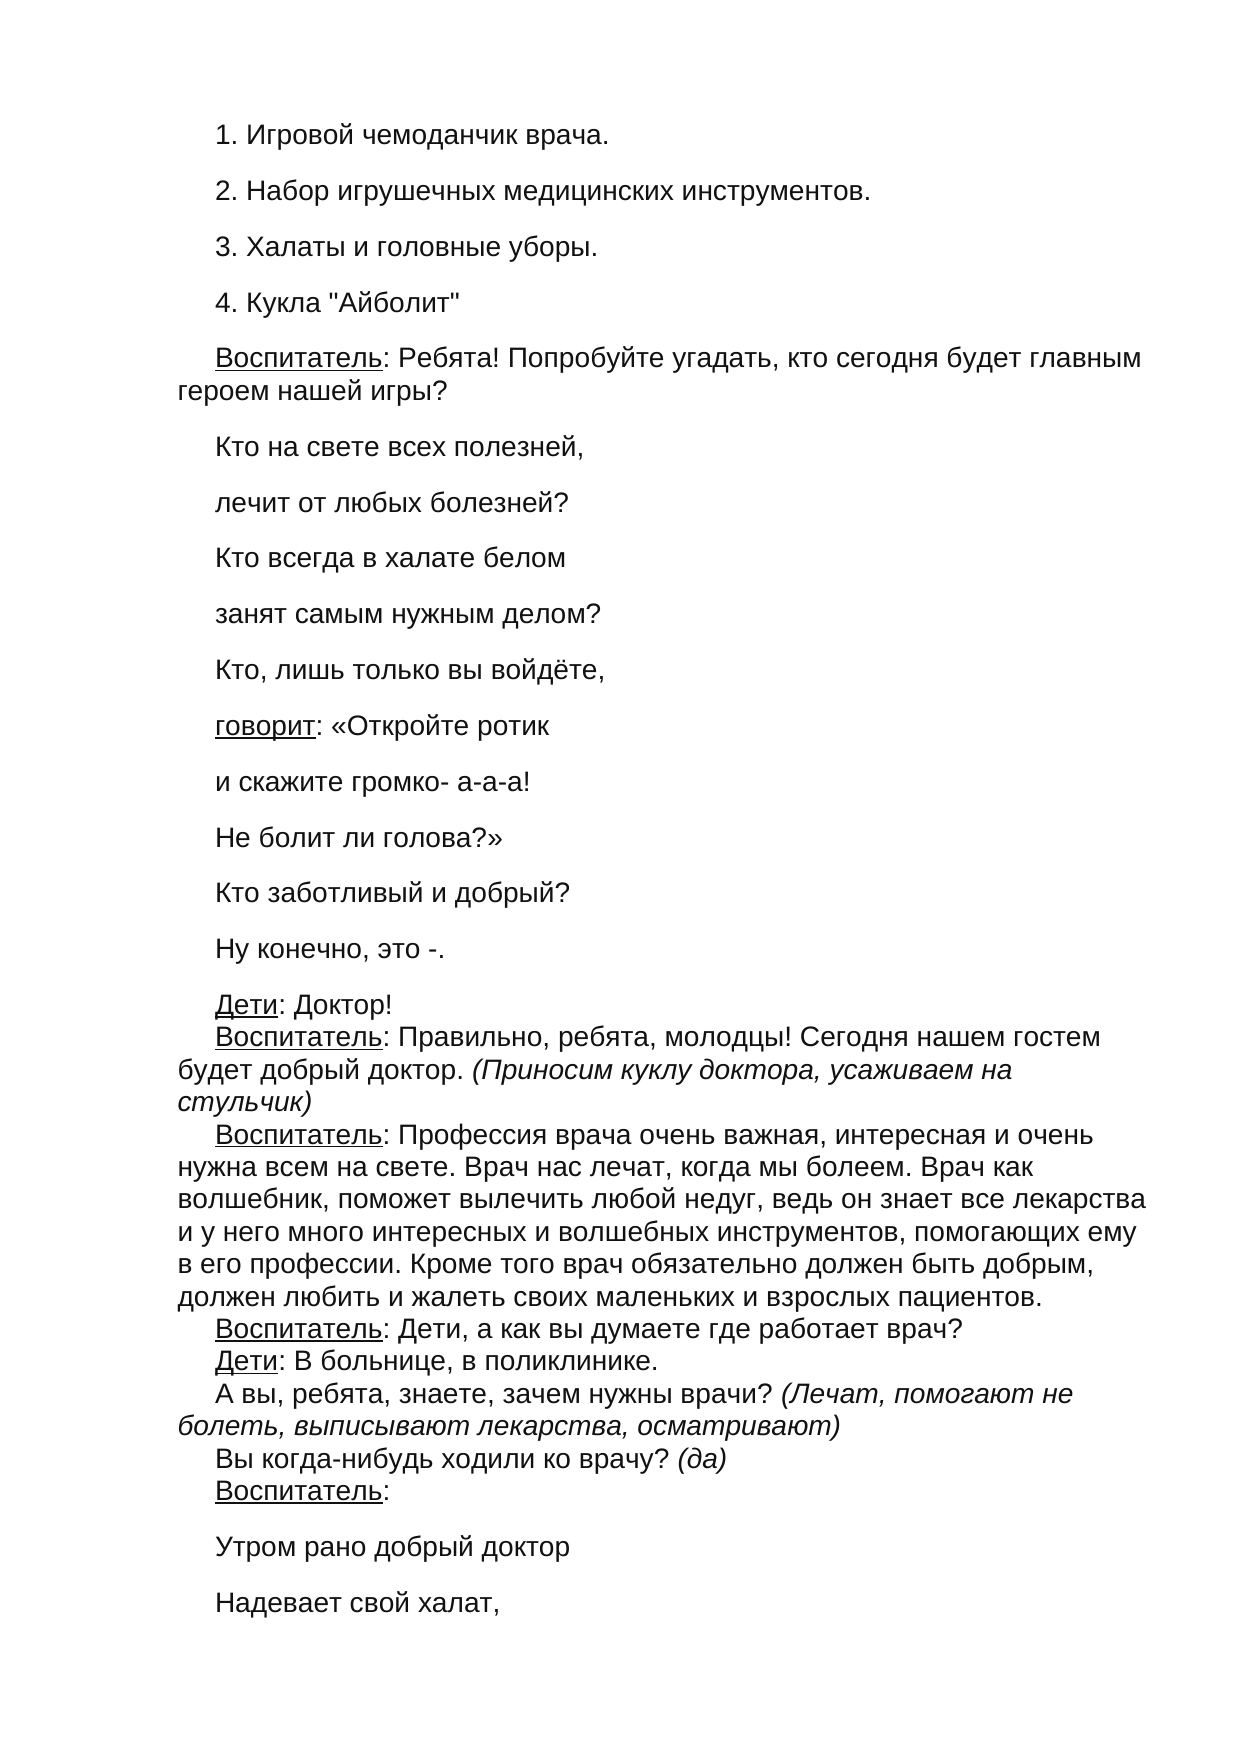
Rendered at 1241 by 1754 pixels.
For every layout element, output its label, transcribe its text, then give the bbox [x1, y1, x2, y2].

text Воспитатель: Дети, а как вы думаете где работает врач? [177, 1312, 1152, 1344]
text Воспитатель: Профессия врача очень важная, интересная и очень нужна всем на свете. Врач нас лечат, когда мы болеем. Врач как волшебник, поможет вылечить любой недуг, ведь он знает все лекарства и у него много интересных и волшебных инструментов, помогающих ему в его профессии. Кроме того врач обязательно должен быть добрым, должен любить и жалеть своих маленьких и взрослых пациентов. [177, 1118, 1152, 1312]
text 4. Кукла "Айболит" [177, 286, 1152, 318]
text Кто заботливый и добрый? [177, 876, 1152, 909]
text Утром рано добрый доктор [177, 1530, 1152, 1562]
text Воспитатель: Правильно, ребята, молодцы! Сегодня нашем гостем будет добрый доктор. (Приносим куклу доктора, усаживаем на стульчик) [177, 1020, 1152, 1118]
text Не болит ли голова?» [177, 821, 1152, 853]
text Воспитатель: Ребята! Попробуйте угадать, кто сегодня будет главным героем нашей игры? [177, 341, 1152, 406]
text А вы, ребята, знаете, зачем нужны врачи? (Лечат, помогают не болеть, выписывают лекарства, осматривают) [177, 1377, 1152, 1442]
text Надевает свой халат, [177, 1586, 1152, 1618]
text и скажите громко- а-а-а! [177, 765, 1152, 797]
text Воспитатель: [177, 1474, 1152, 1506]
text Вы когда-нибудь ходили ко врачу? (да) [177, 1442, 1152, 1474]
text Кто всегда в халате белом [177, 541, 1152, 574]
text Ну конечно, это -. [177, 932, 1152, 964]
text говорит: «Откройте ротик [177, 709, 1152, 741]
text Дети: Доктор! [177, 988, 1152, 1020]
text Дети: В больнице, в поликлинике. [177, 1344, 1152, 1377]
text занят самым нужным делом? [177, 597, 1152, 629]
text Кто на свете всех полезней, [177, 430, 1152, 462]
text 1. Игровой чемоданчик врача. [177, 118, 1152, 151]
text 3. Халаты и головные уборы. [177, 230, 1152, 262]
text лечит от любых болезней? [177, 486, 1152, 518]
text 2. Набор игрушечных медицинских инструментов. [177, 174, 1152, 206]
text Кто, лишь только вы войдёте, [177, 653, 1152, 685]
